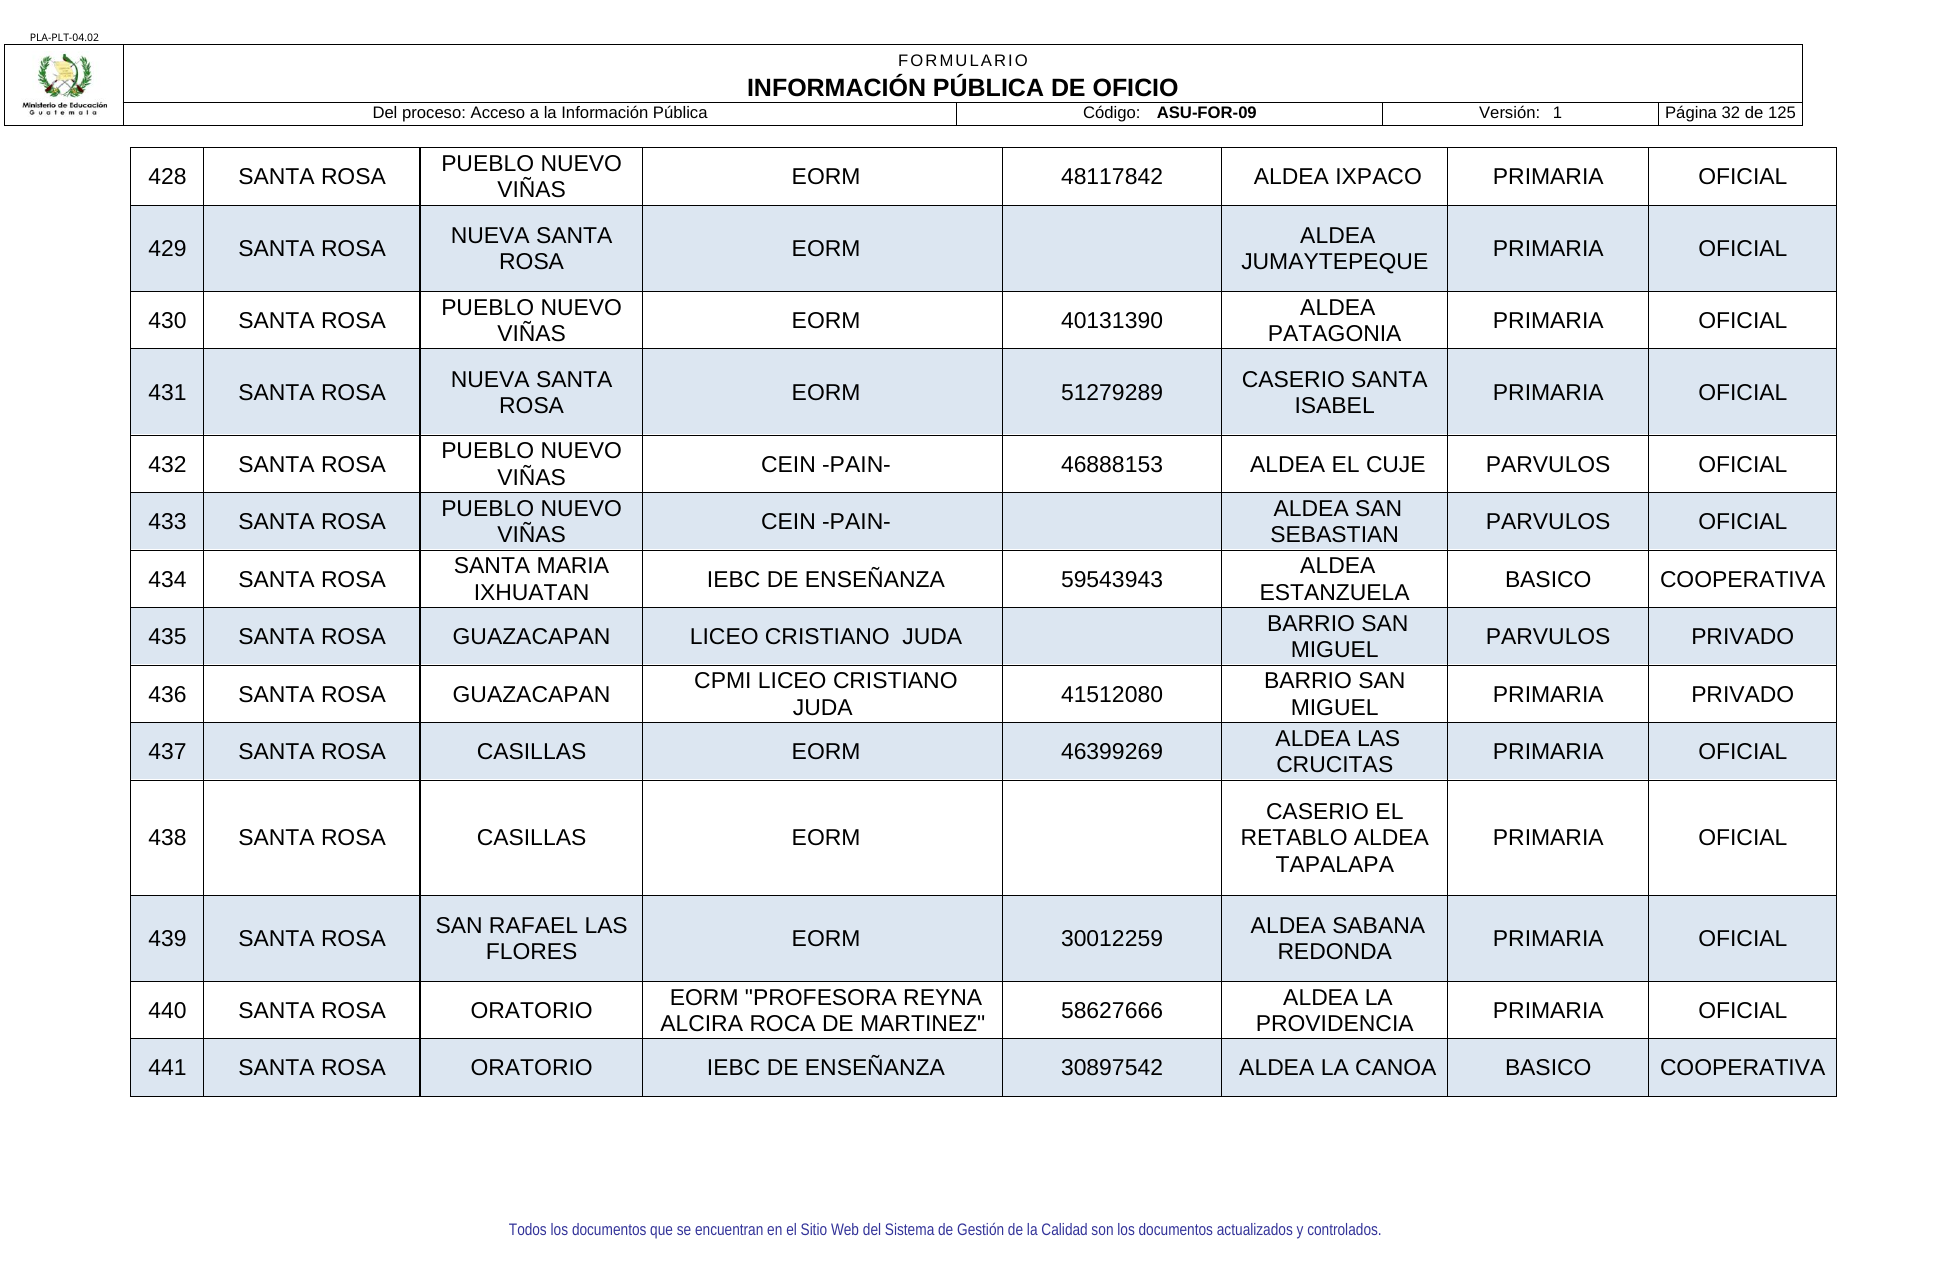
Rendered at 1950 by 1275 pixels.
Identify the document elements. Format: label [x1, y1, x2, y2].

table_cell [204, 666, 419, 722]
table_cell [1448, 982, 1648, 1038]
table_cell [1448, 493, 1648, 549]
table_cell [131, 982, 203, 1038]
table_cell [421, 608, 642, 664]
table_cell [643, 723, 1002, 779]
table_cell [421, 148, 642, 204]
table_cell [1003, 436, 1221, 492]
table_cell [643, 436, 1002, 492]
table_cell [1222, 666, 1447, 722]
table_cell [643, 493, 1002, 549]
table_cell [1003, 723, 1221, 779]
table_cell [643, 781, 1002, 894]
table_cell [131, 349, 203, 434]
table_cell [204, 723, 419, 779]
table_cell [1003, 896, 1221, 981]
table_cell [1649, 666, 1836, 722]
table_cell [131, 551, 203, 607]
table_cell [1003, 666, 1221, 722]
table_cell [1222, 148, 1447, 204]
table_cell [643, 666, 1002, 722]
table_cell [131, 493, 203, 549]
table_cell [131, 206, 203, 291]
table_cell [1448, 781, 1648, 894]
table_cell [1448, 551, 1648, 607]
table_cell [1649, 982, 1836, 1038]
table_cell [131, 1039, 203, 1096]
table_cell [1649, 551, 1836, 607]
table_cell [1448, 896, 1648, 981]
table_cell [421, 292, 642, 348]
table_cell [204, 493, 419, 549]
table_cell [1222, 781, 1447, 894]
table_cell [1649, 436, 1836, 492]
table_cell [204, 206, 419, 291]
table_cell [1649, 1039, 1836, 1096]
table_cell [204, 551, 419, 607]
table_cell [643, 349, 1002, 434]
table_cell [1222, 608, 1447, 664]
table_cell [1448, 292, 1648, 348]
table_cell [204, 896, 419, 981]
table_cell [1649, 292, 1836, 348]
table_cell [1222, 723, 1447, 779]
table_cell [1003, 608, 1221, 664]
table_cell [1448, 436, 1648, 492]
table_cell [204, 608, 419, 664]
picture [21, 51, 108, 117]
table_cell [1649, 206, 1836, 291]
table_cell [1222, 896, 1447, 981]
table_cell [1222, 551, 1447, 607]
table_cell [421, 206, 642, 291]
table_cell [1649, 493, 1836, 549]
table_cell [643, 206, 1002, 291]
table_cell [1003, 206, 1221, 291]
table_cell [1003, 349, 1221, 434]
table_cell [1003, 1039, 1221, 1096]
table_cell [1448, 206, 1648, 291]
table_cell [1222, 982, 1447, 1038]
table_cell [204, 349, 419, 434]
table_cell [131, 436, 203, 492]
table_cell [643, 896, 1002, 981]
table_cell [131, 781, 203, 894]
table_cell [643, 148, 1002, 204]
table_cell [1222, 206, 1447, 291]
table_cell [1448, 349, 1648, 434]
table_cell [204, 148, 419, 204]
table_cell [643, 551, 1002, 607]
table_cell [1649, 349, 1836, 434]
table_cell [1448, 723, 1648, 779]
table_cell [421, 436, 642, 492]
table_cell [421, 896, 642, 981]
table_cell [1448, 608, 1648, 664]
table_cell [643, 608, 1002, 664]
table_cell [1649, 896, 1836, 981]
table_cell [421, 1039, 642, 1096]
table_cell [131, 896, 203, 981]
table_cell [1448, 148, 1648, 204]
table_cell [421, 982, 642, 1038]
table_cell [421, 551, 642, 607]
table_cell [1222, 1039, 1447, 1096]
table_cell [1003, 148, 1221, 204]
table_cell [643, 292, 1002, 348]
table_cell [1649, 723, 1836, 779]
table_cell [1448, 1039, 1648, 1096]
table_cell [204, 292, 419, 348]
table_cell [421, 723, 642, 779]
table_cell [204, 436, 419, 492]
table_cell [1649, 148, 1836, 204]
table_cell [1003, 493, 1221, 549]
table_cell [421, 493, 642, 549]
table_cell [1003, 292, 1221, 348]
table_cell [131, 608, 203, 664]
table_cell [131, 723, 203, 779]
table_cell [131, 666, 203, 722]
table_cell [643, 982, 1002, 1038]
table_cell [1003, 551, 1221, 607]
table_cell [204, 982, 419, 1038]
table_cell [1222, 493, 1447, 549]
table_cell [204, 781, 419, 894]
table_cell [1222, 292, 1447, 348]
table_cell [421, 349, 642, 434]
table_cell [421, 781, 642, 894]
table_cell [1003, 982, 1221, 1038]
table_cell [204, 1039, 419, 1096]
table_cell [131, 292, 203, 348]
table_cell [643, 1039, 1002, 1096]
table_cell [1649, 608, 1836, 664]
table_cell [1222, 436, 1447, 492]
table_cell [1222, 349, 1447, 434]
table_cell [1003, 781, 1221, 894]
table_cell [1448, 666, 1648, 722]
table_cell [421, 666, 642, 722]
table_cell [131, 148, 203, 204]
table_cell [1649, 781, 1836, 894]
